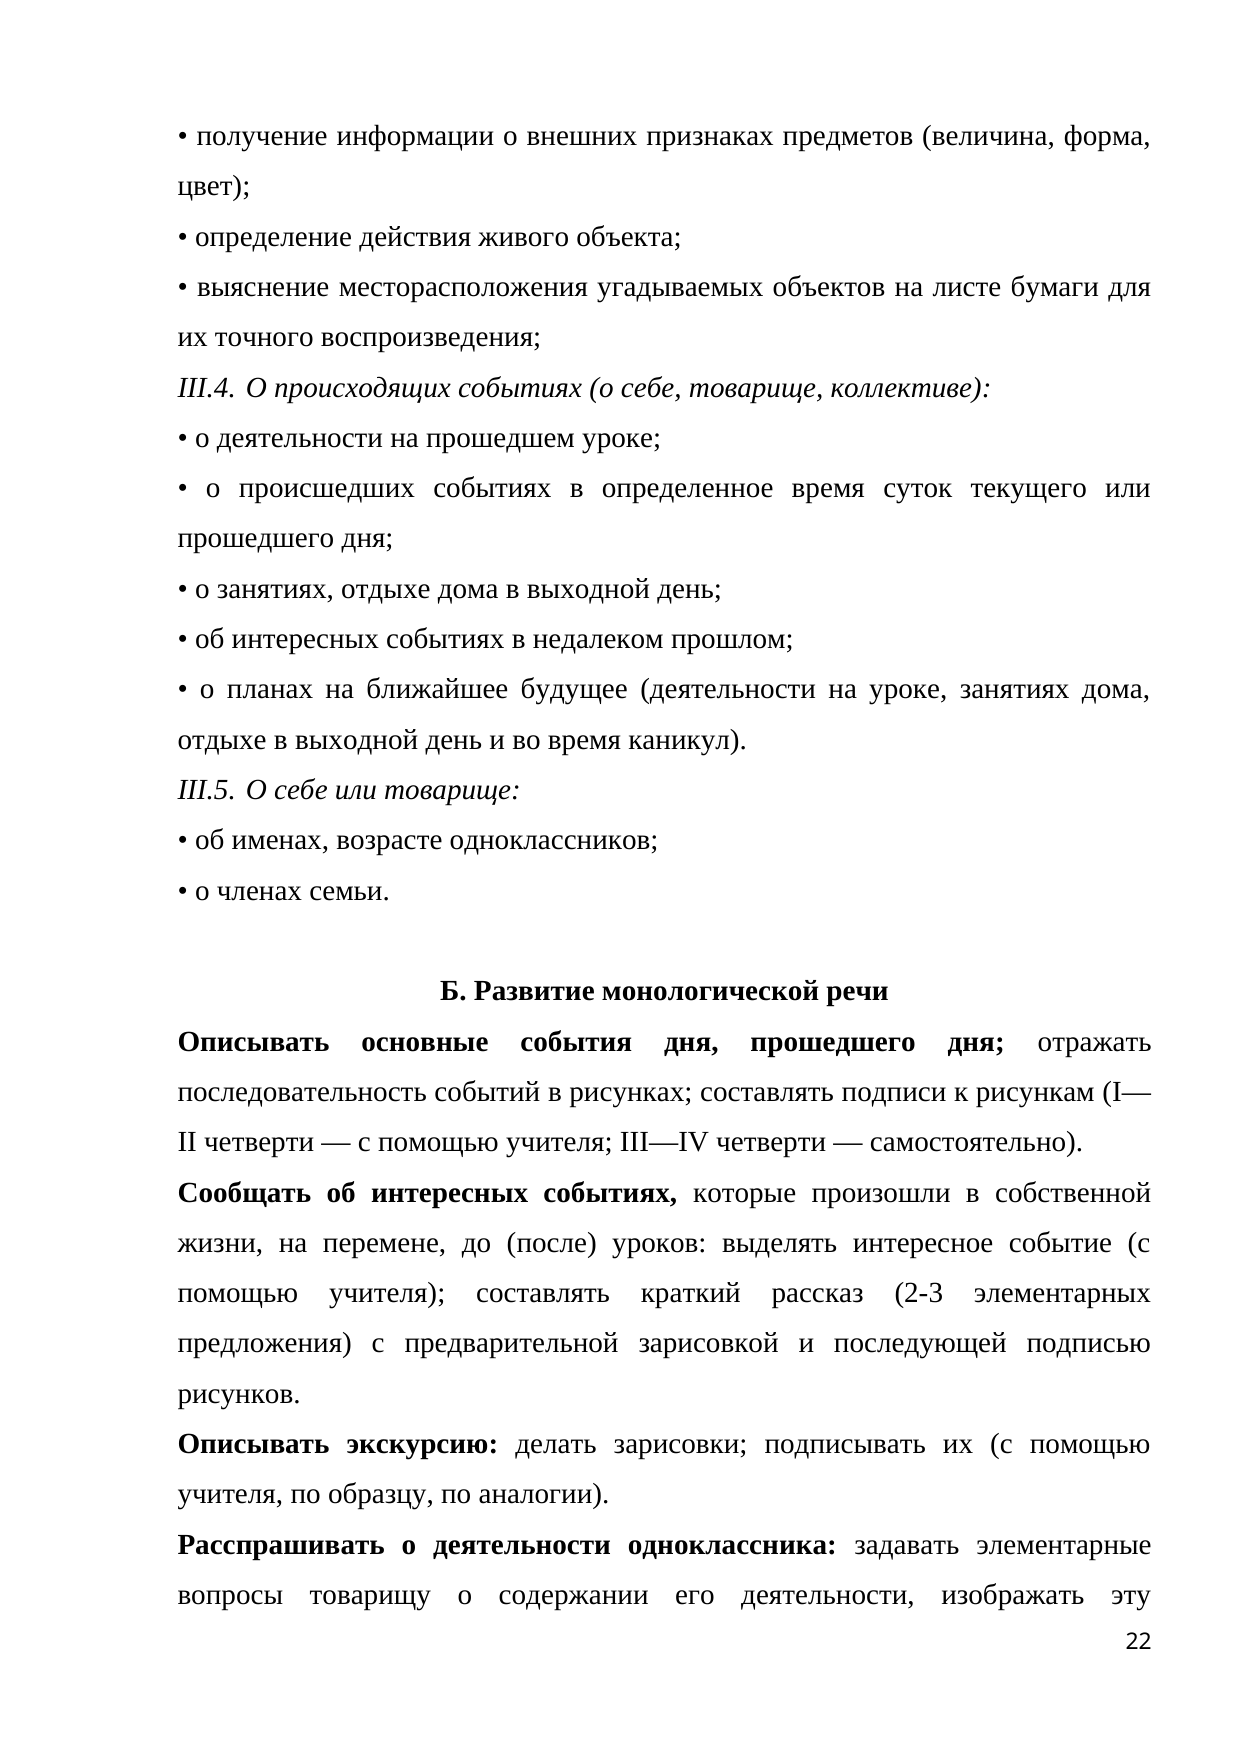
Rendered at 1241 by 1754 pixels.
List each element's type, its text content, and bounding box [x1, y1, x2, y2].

text • получение информации о внешних признаках предметов (величина, форма, цвет); [177, 118, 1152, 202]
text • о занятиях, отдыхе дома в выходной день; [177, 571, 1152, 604]
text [177, 1527, 1152, 1611]
text III.5. О себе или товарище: [177, 772, 1152, 806]
text • выяснение месторасположения угадываемых объектов на листе бумаги для их точного воспроизведения; [177, 269, 1152, 353]
text • о планах на ближайшее будущее (деятельности на уроке, занятиях дома, отдыхе в выходной день и во время каникул). [177, 672, 1152, 755]
text • о членах семьи. [177, 873, 1152, 906]
text • о происшедших событиях в определенное время суток текущего или прошедшего дня; [177, 470, 1152, 554]
text • об именах, возрасте одноклассников; [177, 822, 1152, 856]
text • определение действия живого объекта; [177, 219, 1152, 252]
text Б. Развитие монологической речи [177, 973, 1152, 1007]
text Описывать экскурсию: делать зарисовки; подписывать их (с помощью учителя, по образцу, по аналогии). [177, 1426, 1152, 1510]
text • о деятельности на прошедшем уроке; [177, 420, 1152, 453]
text Сообщать об интересных событиях, которые произошли в собственной жизни, на перемене, до (после) уроков: выделять интересное событие (с помощью учителя); составлять краткий рассказ (2-3 элементарных предложения) с предварительной зарисовкой и последующей подписью рисунков. [177, 1175, 1152, 1409]
text III.4. О происходящих событиях (о себе, товарище, коллективе): [177, 370, 1152, 403]
text Описывать основные события дня, прошедшего дня; отражать последовательность событий в рисунках; составлять подписи к рисункам (I—II четверти — с помощью учителя; III—IV четверти — самостоятельно). [177, 1024, 1152, 1158]
text • об интересных событиях в недалеком прошлом; [177, 621, 1152, 655]
